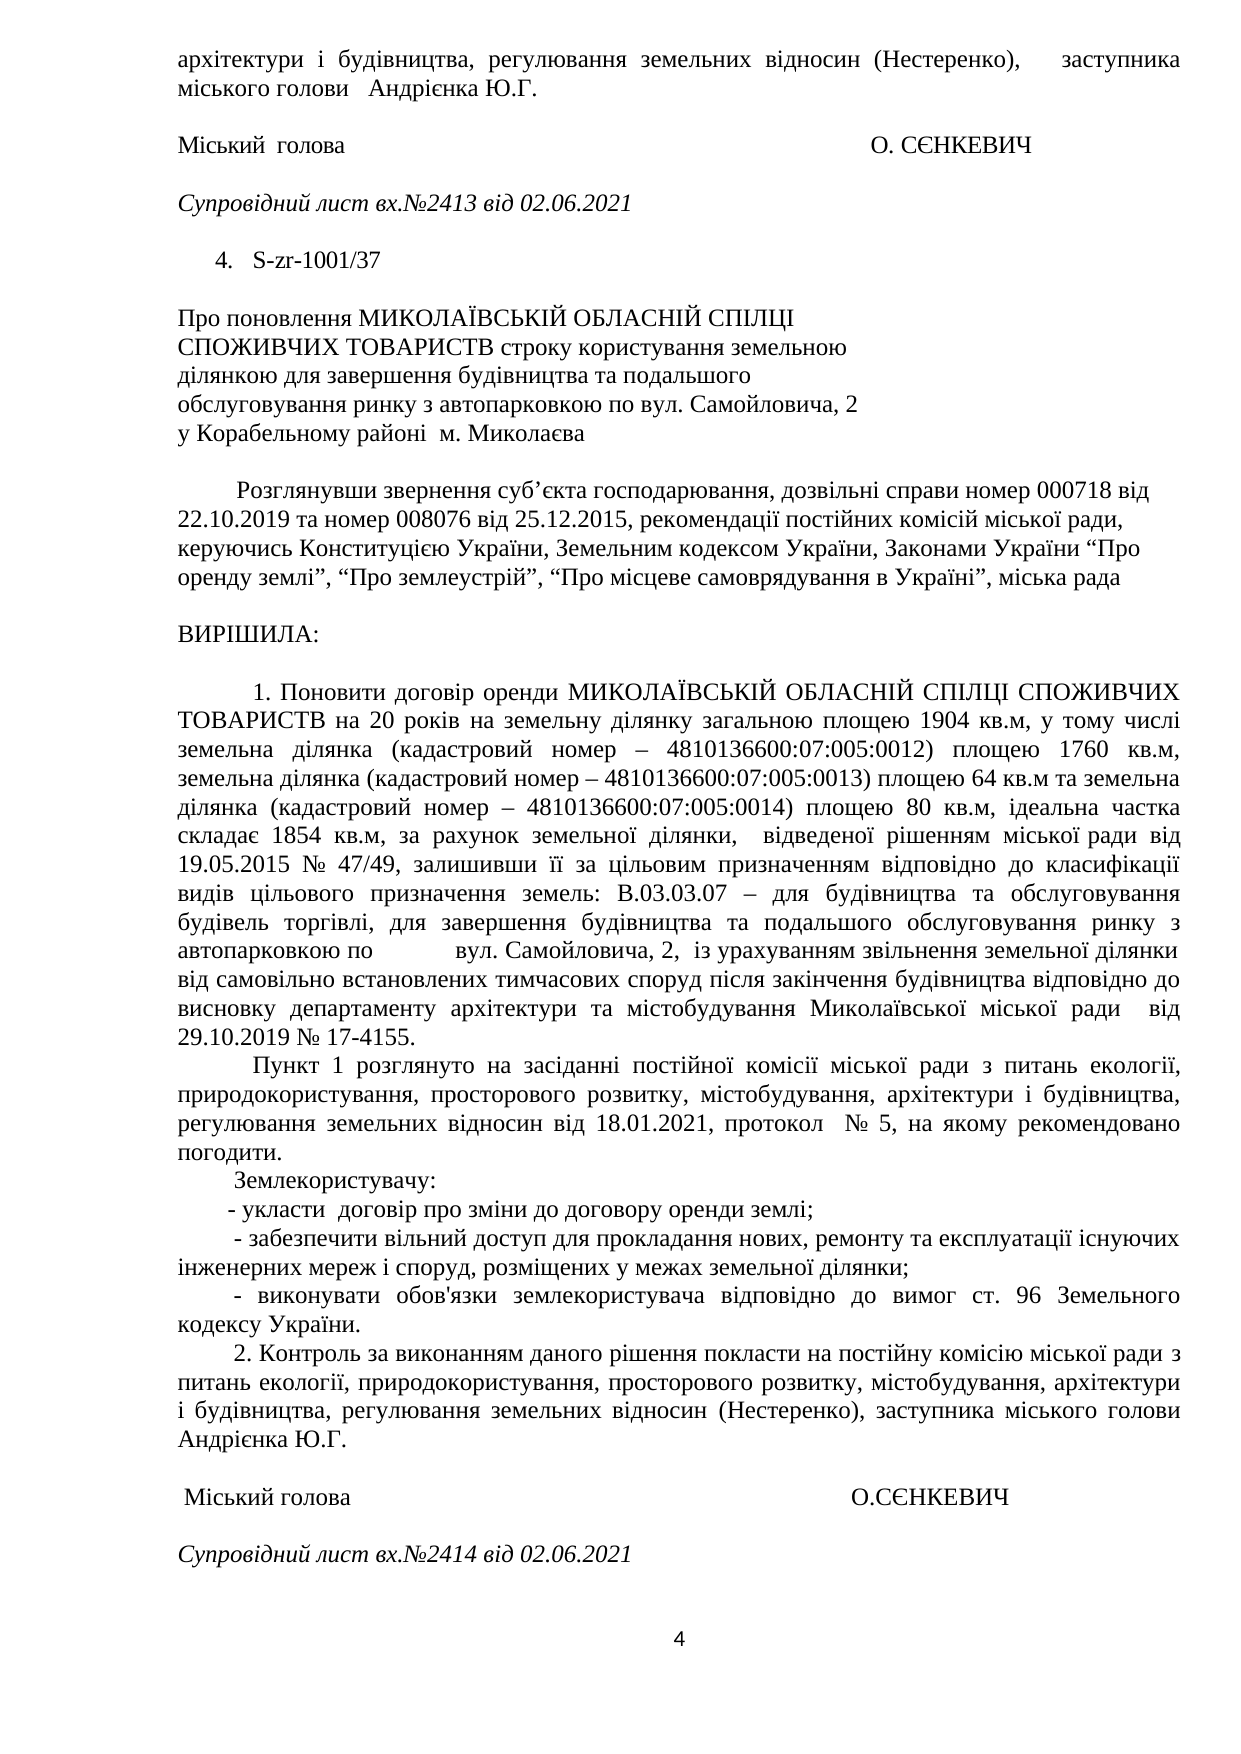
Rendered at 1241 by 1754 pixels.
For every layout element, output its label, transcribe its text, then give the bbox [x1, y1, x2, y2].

text Про поновлення МИКОЛАЇВСЬКІЙ ОБЛАСНІЙ СПІЛЦІ СПОЖИВЧИХ ТОВАРИСТВ строку користування земельною ділянкою для завершення будівництва та подальшого обслуговування ринку з автопарковкою по вул. Самойловича, 2 у Корабельному районі м. Миколаєва [177, 303, 869, 447]
text Міський голова О.СЄНКЕВИЧ [177, 1482, 1181, 1511]
text - виконувати обов'язки землекористувача відповідно до вимог ст. 96 Земельного кодексу України. [177, 1281, 1181, 1338]
list S-zr-1001/37 [215, 246, 1181, 274]
text Супровідний лист вх.№2413 від 02.06.2021 [177, 188, 1181, 217]
text Розглянувши звернення суб’єкта господарювання, дозвільні справи номер 000718 від 22.10.2019 та номер 008076 від 25.12.2015, рекомендації постійних комісій міської ради, керуючись Конституцією України, Земельним кодексом України, Законами України “Про оренду землі”, “Про землеустрій”, “Про місцеве самоврядування в Україні”, міська рада [177, 476, 1181, 591]
text Супровідний лист вх.№2414 від 02.06.2021 [177, 1539, 1181, 1568]
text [177, 44, 1181, 102]
text ВИРІШИЛА: [177, 619, 1181, 648]
text - укласти договір про зміни до договору оренди землі; [177, 1194, 1181, 1223]
text Землекористувачу: [177, 1166, 1181, 1194]
text Міський голова О. СЄНКЕВИЧ [177, 131, 1181, 159]
text 1. Поновити договір оренди МИКОЛАЇВСЬКІЙ ОБЛАСНІЙ СПІЛЦІ СПОЖИВЧИХ ТОВАРИСТВ на 20 років на земельну ділянку загальною площею 1904 кв.м, у тому числі земельна ділянка (кадастровий номер – 4810136600:07:005:0012) площею 1760 кв.м, земельна ділянка (кадастровий номер – 4810136600:07:005:0013) площею 64 кв.м та земельна ділянка (кадастровий номер – 4810136600:07:005:0014) площею 80 кв.м, ідеальна частка складає 1854 кв.м, за рахунок земельної ділянки, відведеної рішенням міської ради від 19.05.2015 № 47/49, залишивши її за цільовим призначенням відповідно до класифікації видів цільового призначення земель: В.03.03.07 – для будівництва та обслуговування будівель торгівлі, для завершення будівництва та подальшого обслуговування ринку з автопарковкою по вул. Самойловича, 2, із урахуванням звільнення земельної ділянки від самовільно встановлених тимчасових споруд після закінчення будівництва відповідно до висновку департаменту архітектури та містобудування Миколаївської міської ради від 29.10.2019 № 17-4155. [177, 677, 1181, 1051]
text - забезпечити вільний доступ для прокладання нових, ремонту та експлуатації існуючих інженерних мереж і споруд, розміщених у межах земельної ділянки; [177, 1223, 1181, 1281]
text Пункт 1 розглянуто на засіданні постійної комісії міської ради з питань екології, природокористування, просторового розвитку, містобудування, архітектури і будівництва, регулювання земельних відносин від 18.01.2021, протокол № 5, на якому рекомендовано погодити. [177, 1051, 1181, 1166]
